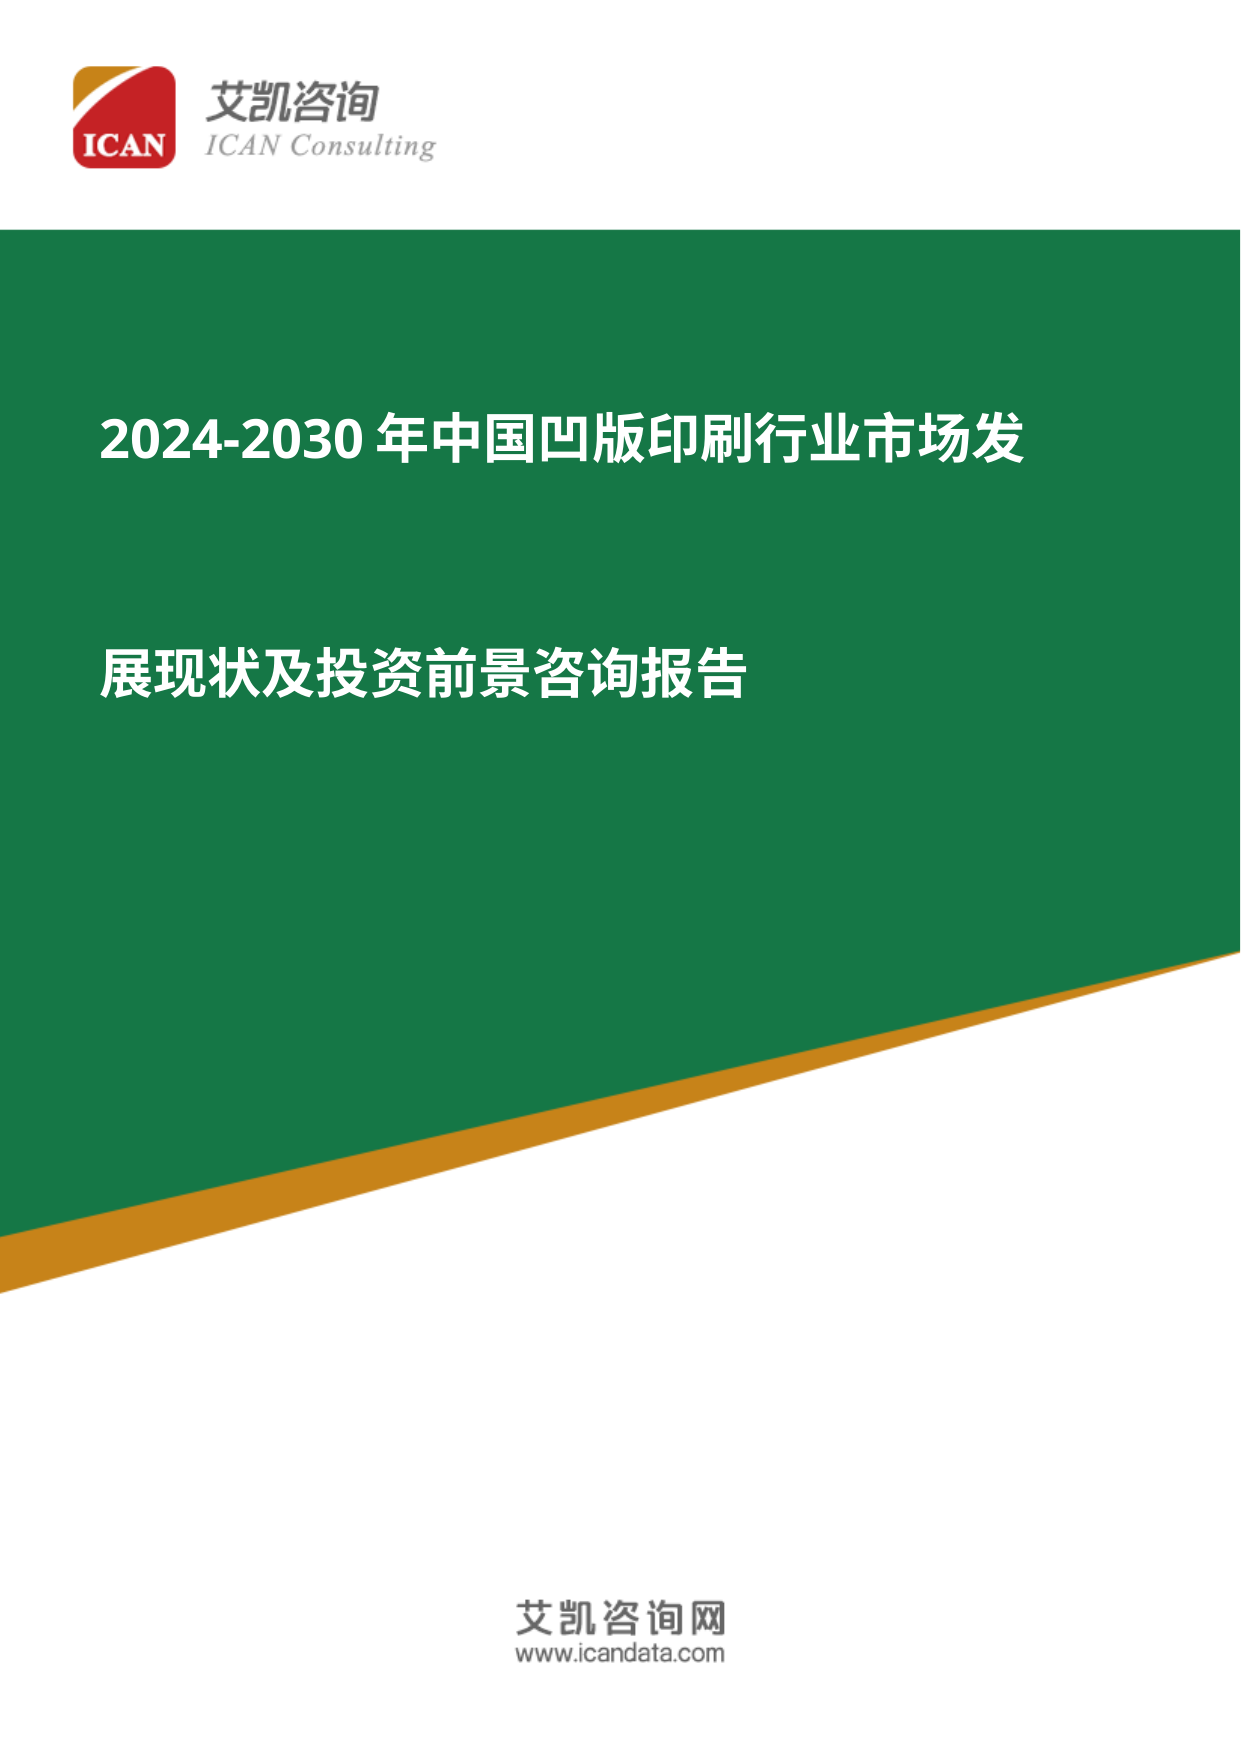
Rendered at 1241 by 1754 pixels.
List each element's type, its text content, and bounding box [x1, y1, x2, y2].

picture [0, 5, 1241, 1754]
subtitle 2024-2030年中国凹版印刷行业市场发展现状及投资前景咨询报告 [99, 386, 1053, 718]
